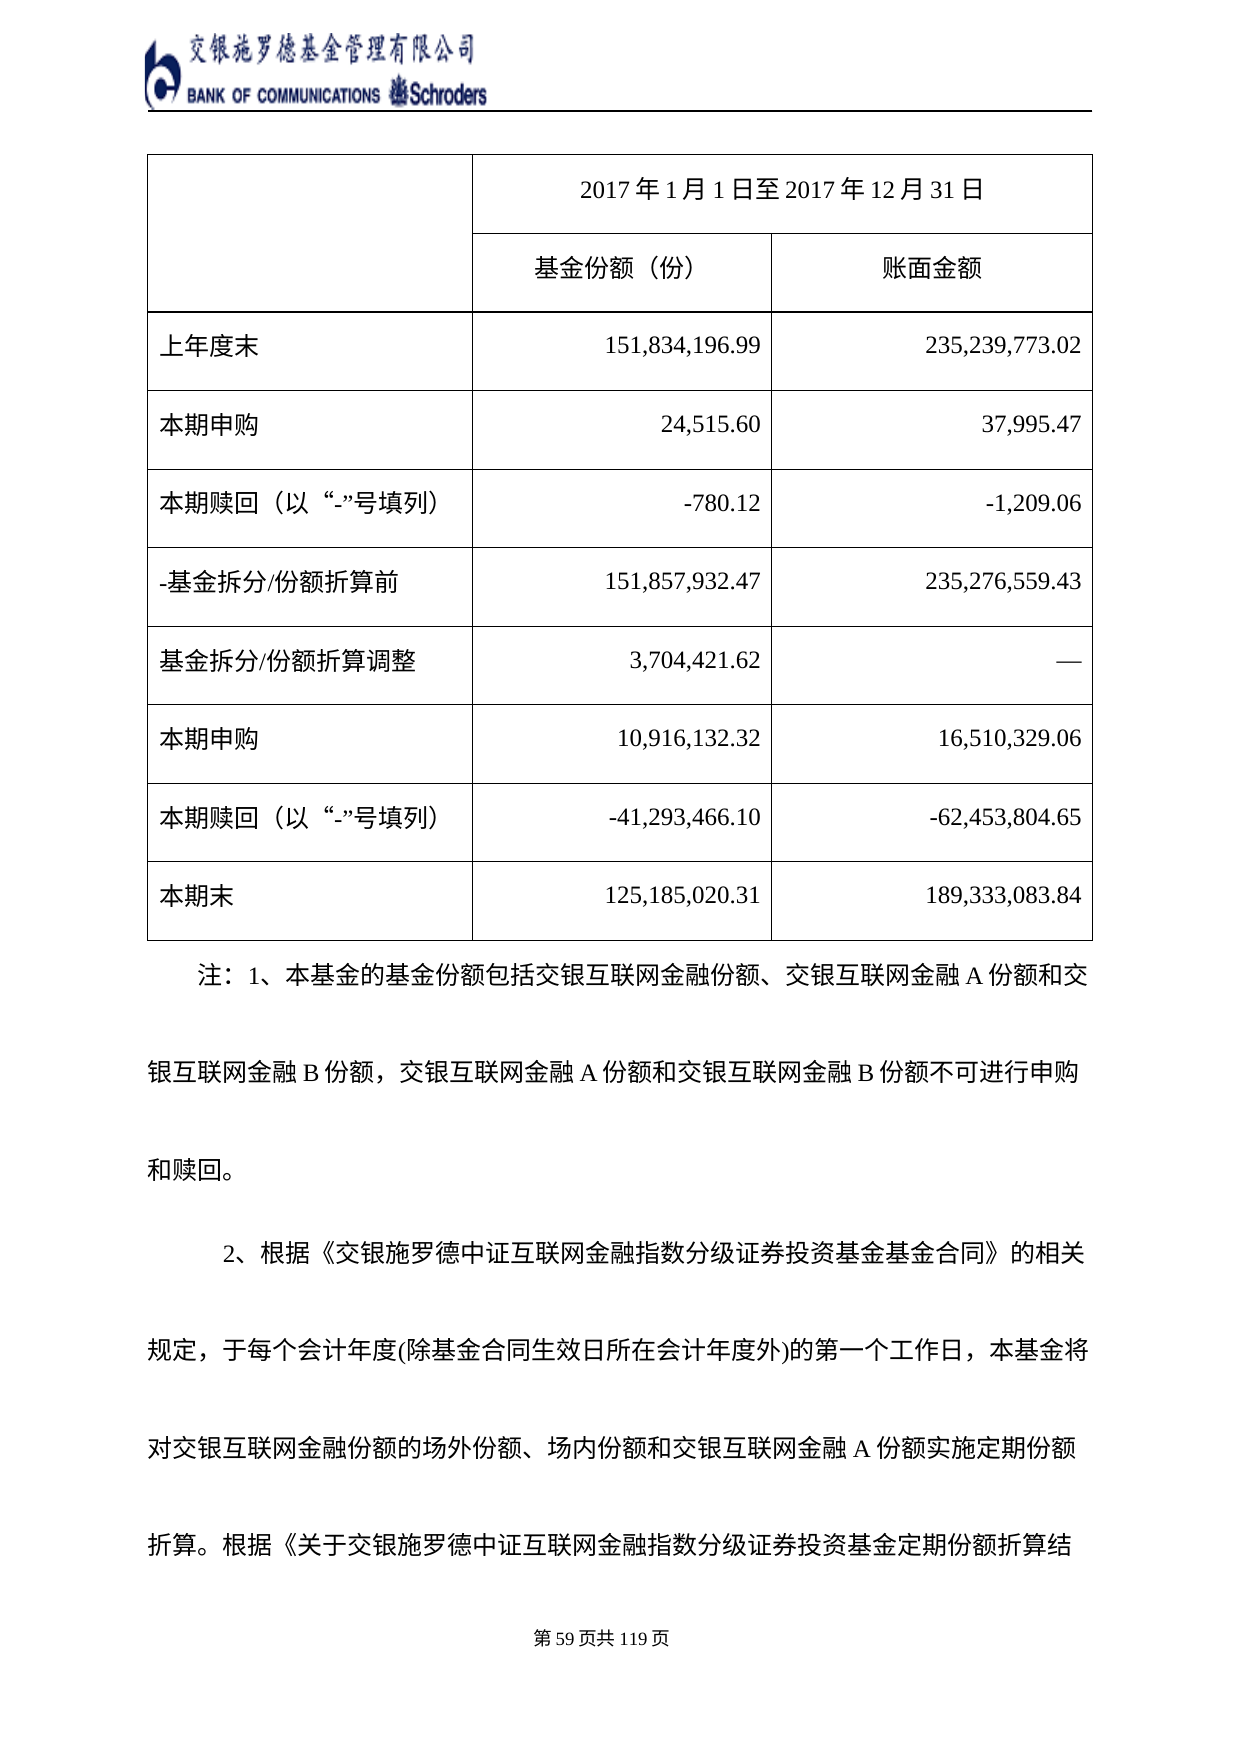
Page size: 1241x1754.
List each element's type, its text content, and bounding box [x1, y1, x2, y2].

table_cell 本期赎回（以“-”号填列） [148, 784, 472, 861]
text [148, 1219, 1092, 1576]
table_cell 3,704,421.62 [473, 627, 771, 704]
table_cell 本期赎回（以“-”号填列） [148, 470, 472, 547]
table_cell 基金拆分/份额折算调整 [148, 627, 472, 704]
table_cell -62,453,804.65 [772, 784, 1092, 861]
table_header 项目 [148, 155, 472, 311]
table_cell 16,510,329.06 [772, 705, 1092, 783]
table_cell 125,185,020.31 [473, 862, 771, 940]
table_cell 24,515.60 [473, 391, 771, 468]
table_cell 37,995.47 [772, 391, 1092, 468]
table_cell — [772, 627, 1092, 704]
table_cell -基金拆分/份额折算前 [148, 548, 472, 626]
table_cell 151,834,196.99 [473, 313, 771, 390]
table_cell 上年度末 [148, 313, 472, 390]
table_cell 151,857,932.47 [473, 548, 771, 626]
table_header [473, 155, 1092, 233]
table_cell 本期申购 [148, 391, 472, 468]
picture [144, 33, 487, 110]
table_cell 本期申购 [148, 705, 472, 783]
table_cell -780.12 [473, 470, 771, 547]
table_cell 本期末 [148, 862, 472, 940]
table_cell 189,333,083.84 [772, 862, 1092, 940]
table_cell 账面金额 [772, 234, 1092, 311]
table_cell 基金份额（份） [473, 234, 771, 311]
table_cell 10,916,132.32 [473, 705, 771, 783]
text 注：1、本基金的基金份额包括交银互联网金融份额、交银互联网金融A份额和交银互联网金融B份额，交银互联网金融A份额和交银互联网金融B份额不可进行申购和赎回。 [148, 941, 1092, 1201]
table_cell -41,293,466.10 [473, 784, 771, 861]
table_cell 235,276,559.43 [772, 548, 1092, 626]
table_cell 235,239,773.02 [772, 313, 1092, 390]
table_cell -1,209.06 [772, 470, 1092, 547]
